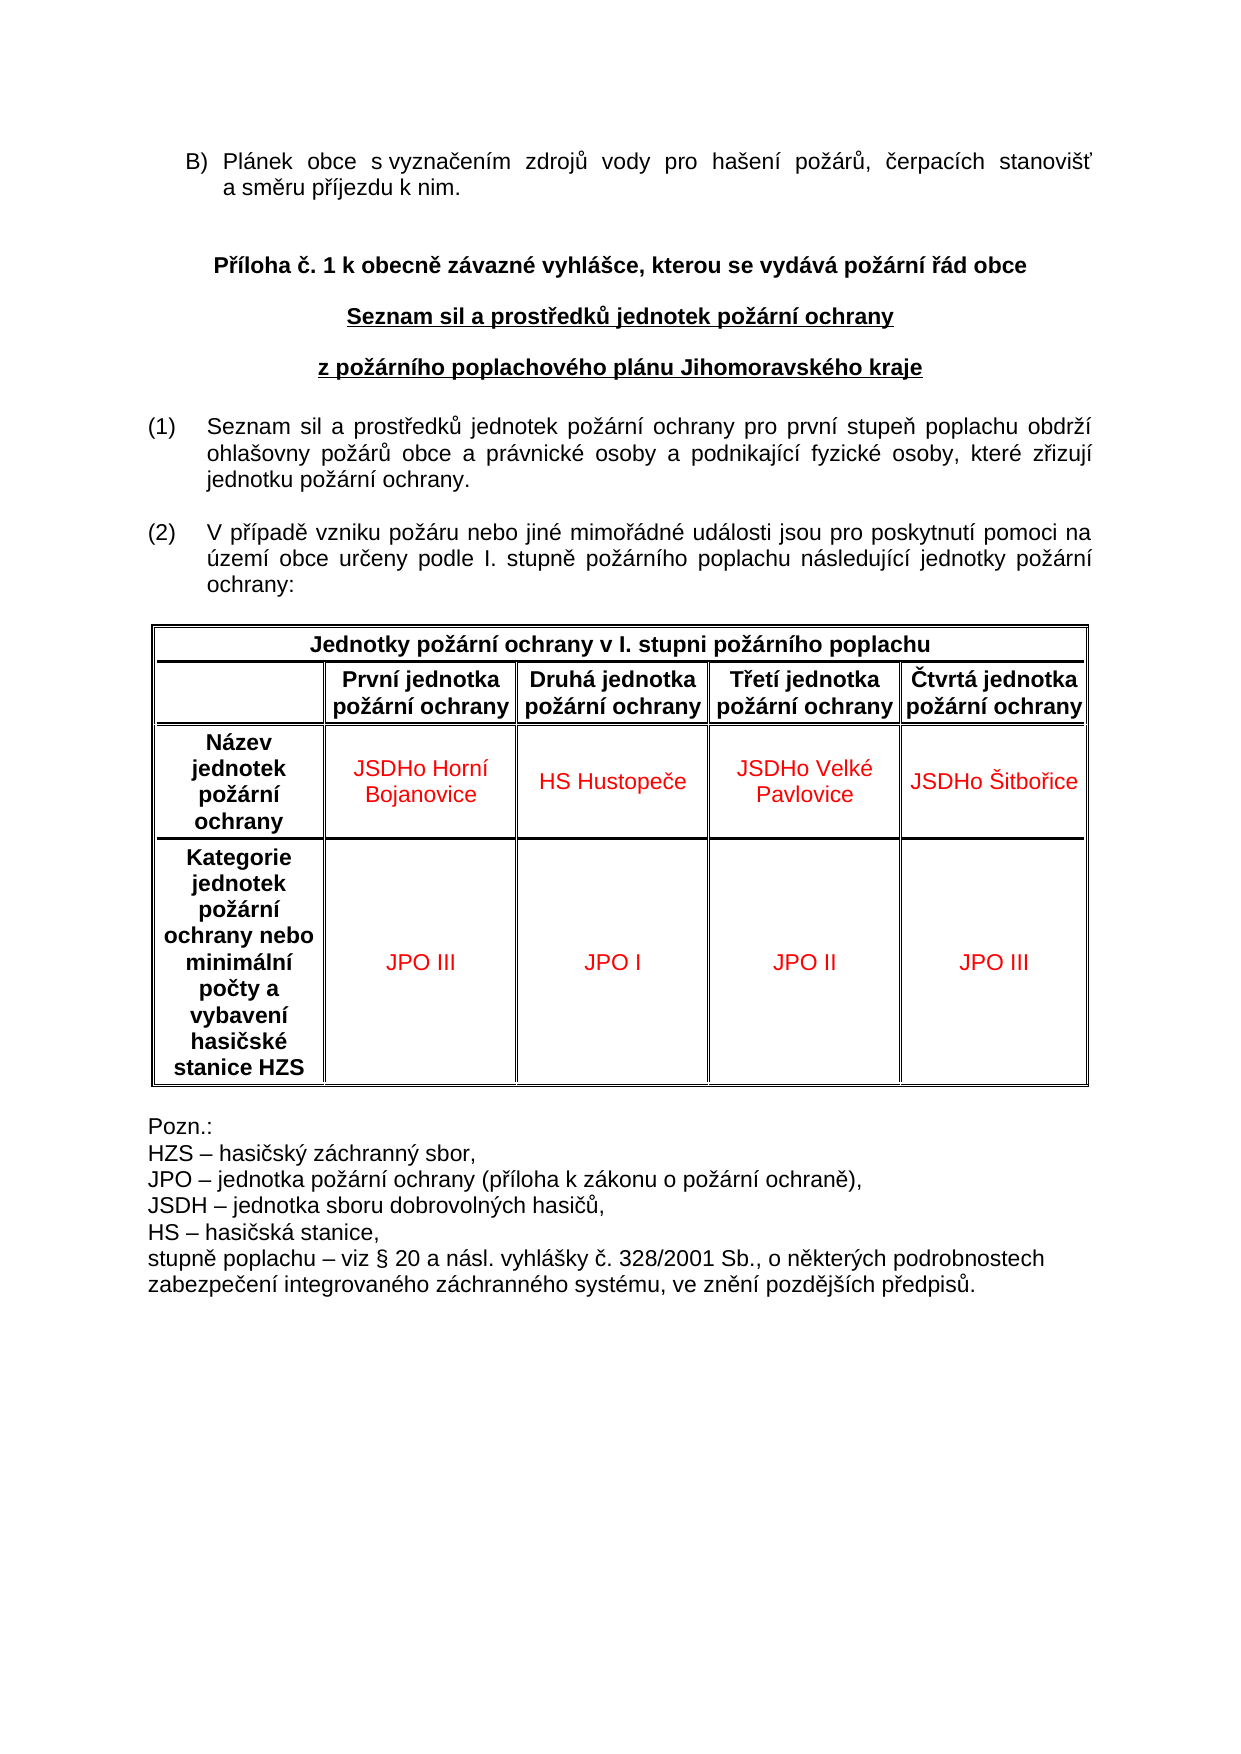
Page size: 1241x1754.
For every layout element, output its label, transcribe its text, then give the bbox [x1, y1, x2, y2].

table_header Jednotky požární ochrany v I. stupni požárního poplachu [155, 628, 1086, 660]
text Pozn.: [148, 1113, 1093, 1140]
text HS – hasičská stanice, [148, 1219, 1093, 1245]
subtitle Seznam sil a prostředků jednotek požární ochrany [148, 303, 1093, 329]
list V případě vzniku požáru nebo jiné mimořádné události jsou pro poskytnutí pomoci na území obce určeny podle I. stupně požárního poplachu následující jednotky požární ochrany: [148, 519, 1093, 598]
table_cell První jednotka požární ochrany [326, 663, 515, 722]
table_cell [155, 660, 323, 722]
text HZS – hasičský záchranný sbor, [148, 1140, 1093, 1166]
table_cell JPO III [901, 837, 1086, 1084]
table_cell HS Hustopeče [518, 726, 707, 837]
table_cell Druhá jednotka požární ochrany [518, 663, 707, 722]
list Seznam sil a prostředků jednotek požární ochrany pro první stupeň poplachu obdrží ohlašovny požárů obce a právnické osoby a podnikající fyzické osoby, které zřizují jednotku požární ochrany. [148, 413, 1093, 492]
text JPO – jednotka požární ochrany (příloha k zákonu o požární ochraně), [148, 1166, 1093, 1192]
table_cell JSDHo Velké Pavlovice [710, 726, 899, 837]
table_cell JPO III [325, 840, 517, 1084]
text JSDH – jednotka sboru dobrovolných hasičů, [148, 1192, 1093, 1219]
table_cell Kategorie jednotek požární ochrany nebo minimální počty a vybavení hasičské stanice HZS [155, 837, 325, 1084]
table_cell JPO I [517, 840, 709, 1084]
subtitle z požárního poplachového plánu Jihomoravského kraje [148, 354, 1093, 381]
table_cell Třetí jednotka požární ochrany [710, 663, 899, 722]
text Příloha č. 1 k obecně závazné vyhlášce, kterou se vydává požární řád obce [148, 252, 1093, 278]
table_cell Čtvrtá jednotka požární ochrany [902, 660, 1086, 722]
table_cell JSDHo Horní Bojanovice [326, 726, 515, 837]
list Plánek obce s vyznačením zdrojů vody pro hašení požárů, čerpacích stanovišť a směru příjezdu k nim. [185, 148, 1093, 200]
text stupně poplachu – viz § 20 a násl. vyhlášky č. 328/2001 Sb., o některých podrobnostech zabezpečení integrovaného záchranného systému, ve znění pozdějších předpisů. [148, 1245, 1093, 1298]
table_cell JSDHo Šitbořice [902, 722, 1086, 837]
table_cell Název jednotek požární ochrany [155, 722, 323, 837]
table_cell JPO II [709, 840, 901, 1084]
